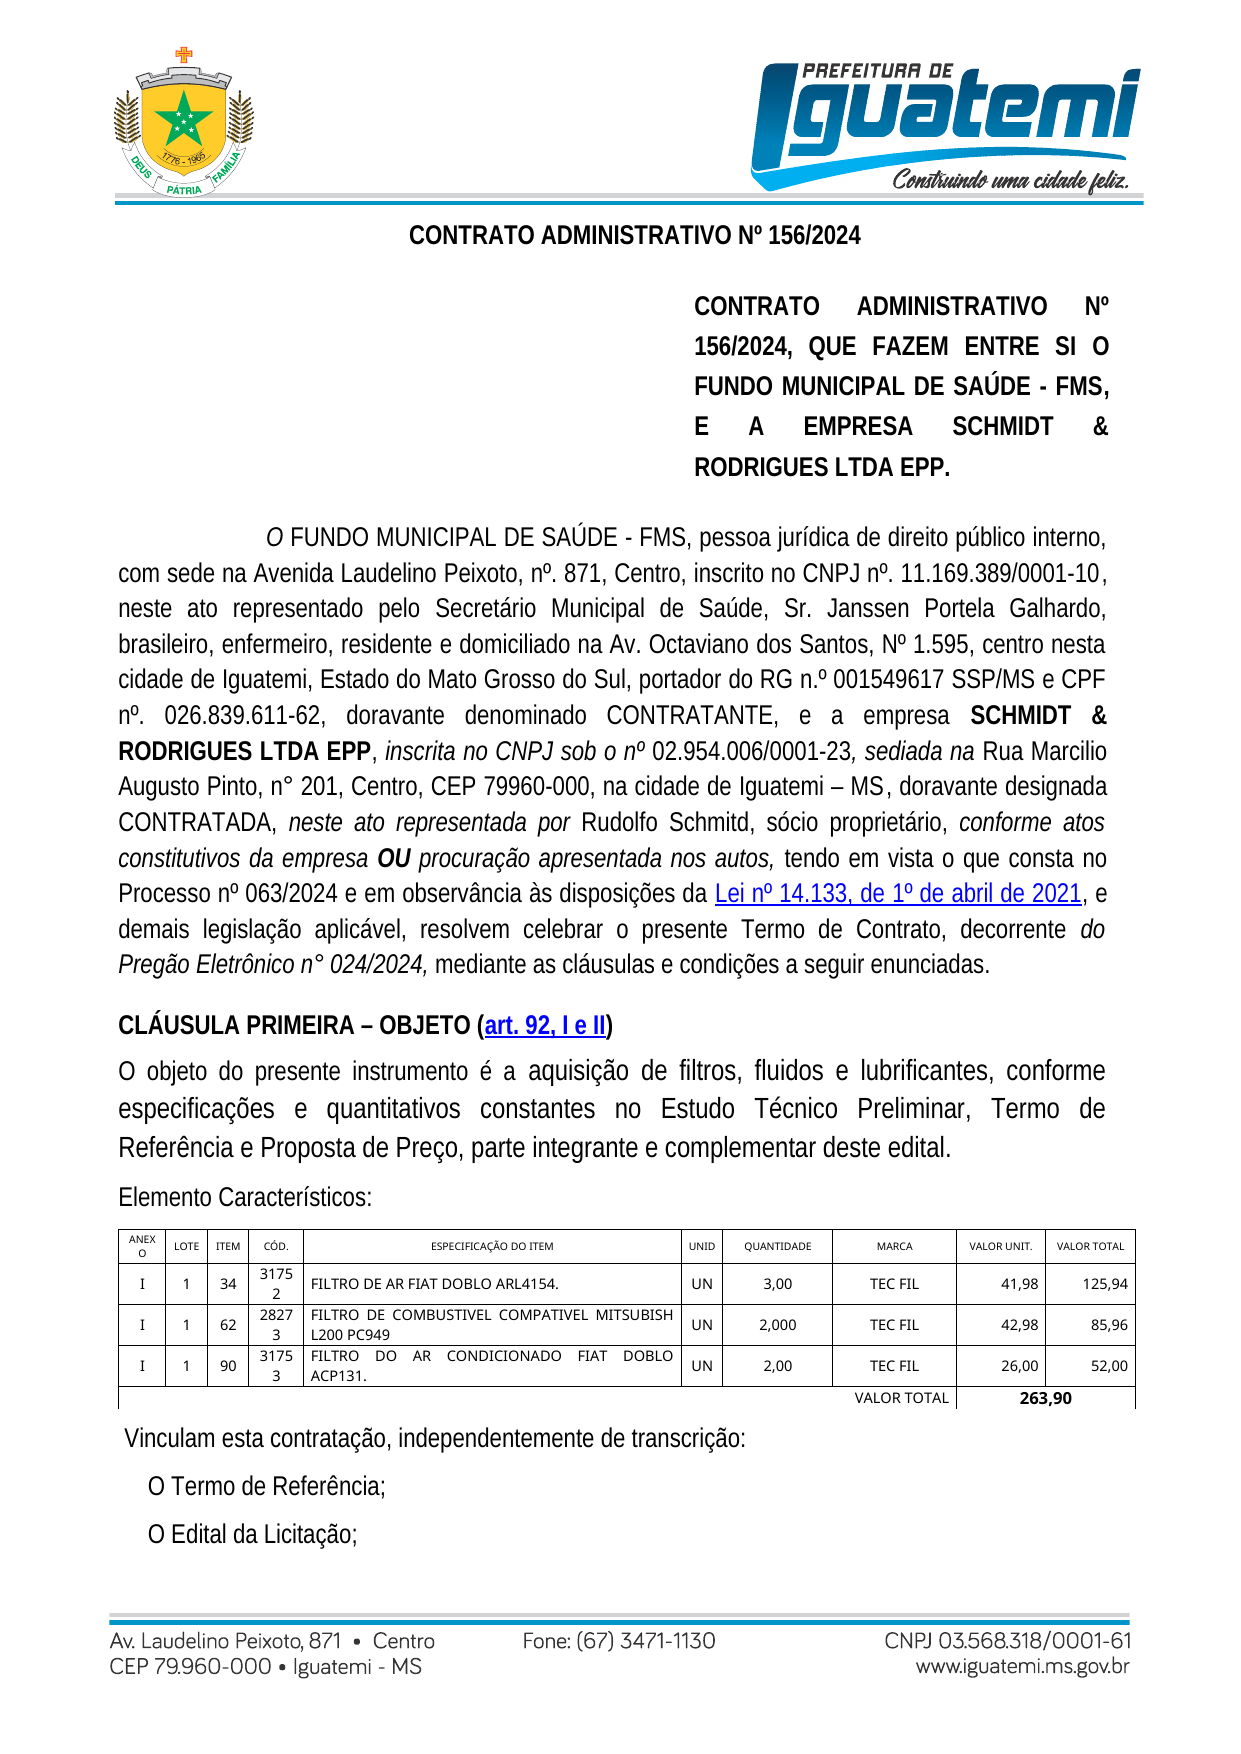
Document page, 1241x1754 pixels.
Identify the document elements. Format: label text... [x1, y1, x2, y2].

table_cell UN [682, 1264, 722, 1304]
table_cell 52,00 [1046, 1346, 1135, 1386]
table_header ANEXO [119, 1230, 165, 1263]
table_cell 1 [166, 1346, 207, 1386]
table_cell 28273 [249, 1305, 303, 1345]
text O FUNDO MUNICIPAL DE SAÚDE - FMS, pessoa jurídica de direito público interno, com sede na Avenida Laudelino Peixoto, nº. 871, Centro, inscrito no CNPJ nº. 11.169.389/0001-10, neste ato representado pelo Secretário Municipal de Saúde, Sr. Janssen Portela Galhardo, brasileiro, enfermeiro, residente e domiciliado na Av. Octaviano dos Santos, Nº 1.595, centro nesta cidade de Iguatemi, Estado do Mato Grosso do Sul, portador do RG n.º 001549617 SSP/MS e CPF nº. 026.839.611-62, doravante denominado CONTRATANTE, e a empresa SCHMIDT & RODRIGUES LTDA EPP, inscrita no CNPJ sob o nº 02.954.006/0001-23, sediada na Rua Marcilio Augusto Pinto, n° 201, Centro, CEP 79960-000, na cidade de Iguatemi – MS, doravante designada CONTRATADA, neste ato representada por Rudolfo Schmitd, sócio proprietário, conforme atos constitutivos da empresa OU procuração apresentada nos autos, tendo em vista o que consta no Processo nº 063/2024 e em observância às disposições da Lei nº 14.133, de 1º de abril de 2021, e demais legislação aplicável, resolvem celebrar o presente Termo de Contrato, decorrente do Pregão Eletrônico n° 024/2024, mediante as cláusulas e condições a seguir enunciadas. [118, 521, 1107, 980]
table_cell 90 [208, 1346, 248, 1386]
table_cell VALOR TOTAL [119, 1387, 956, 1409]
table_header CÓD. [249, 1230, 303, 1263]
table_cell 1 [166, 1305, 207, 1345]
table_cell I [119, 1346, 165, 1386]
table_cell 125,94 [1046, 1264, 1135, 1304]
table_cell 2,000 [723, 1305, 832, 1345]
text CLÁUSULA PRIMEIRA – OBJETO (art. 92, I e II) [118, 1009, 1107, 1040]
table_cell I [119, 1305, 165, 1345]
table_cell 85,96 [1046, 1305, 1135, 1345]
table_cell 263,90 [957, 1387, 1135, 1409]
table_header MARCA [833, 1230, 956, 1263]
table_header VALOR TOTAL [1046, 1230, 1135, 1263]
table_cell 34 [208, 1264, 248, 1304]
text CONTRATO ADMINISTRATIVO Nº 156/2024 [177, 219, 1093, 250]
text Vinculam esta contratação, independentemente de transcrição: [118, 1422, 1107, 1453]
text O Termo de Referência; [148, 1470, 1107, 1501]
table_cell I [119, 1264, 165, 1304]
table_cell TEC FIL [833, 1305, 956, 1345]
table_cell 42,98 [957, 1305, 1045, 1345]
text Elemento Característicos: [118, 1181, 1107, 1212]
table_cell 3,00 [723, 1264, 832, 1304]
table_cell 31752 [249, 1264, 303, 1304]
table_cell TEC FIL [833, 1346, 956, 1386]
table_header VALOR UNIT. [957, 1230, 1045, 1263]
text O Edital da Licitação; [148, 1518, 1107, 1549]
text CONTRATO ADMINISTRATIVO Nº 156/2024, QUE FAZEM ENTRE SI O FUNDO MUNICIPAL DE SAÚDE - FMS, E A EMPRESA SCHMIDT & RODRIGUES LTDA EPP. [694, 289, 1109, 482]
table_cell FILTRO DO AR CONDICIONADO FIAT DOBLO ACP131. [304, 1346, 681, 1386]
table_cell 26,00 [957, 1346, 1045, 1386]
table_cell 62 [208, 1305, 248, 1345]
table_cell FILTRO DE AR FIAT DOBLO ARL4154. [304, 1264, 681, 1304]
text O objeto do presente instrumento é a aquisição de filtros, fluidos e lubrificantes, conforme especificações e quantitativos constantes no Estudo Técnico Preliminar, Termo de Referência e Proposta de Preço, parte integrante e complementar deste edital. [118, 1053, 1107, 1163]
table_cell 1 [166, 1264, 207, 1304]
table_cell TEC FIL [833, 1264, 956, 1304]
table_cell 41,98 [957, 1264, 1045, 1304]
table_header ITEM [208, 1230, 248, 1263]
table_header QUANTIDADE [723, 1230, 832, 1263]
table_cell 31753 [249, 1346, 303, 1386]
table_cell FILTRO DE COMBUSTIVEL COMPATIVEL MITSUBISH L200 PC949 [304, 1305, 681, 1345]
table_cell 2,00 [723, 1346, 832, 1386]
table_header ESPECIFICAÇÃO DO ITEM [304, 1230, 681, 1263]
table_header UNID [682, 1230, 722, 1263]
table_header LOTE [166, 1230, 207, 1263]
table_cell UN [682, 1346, 722, 1386]
table_cell UN [682, 1305, 722, 1345]
